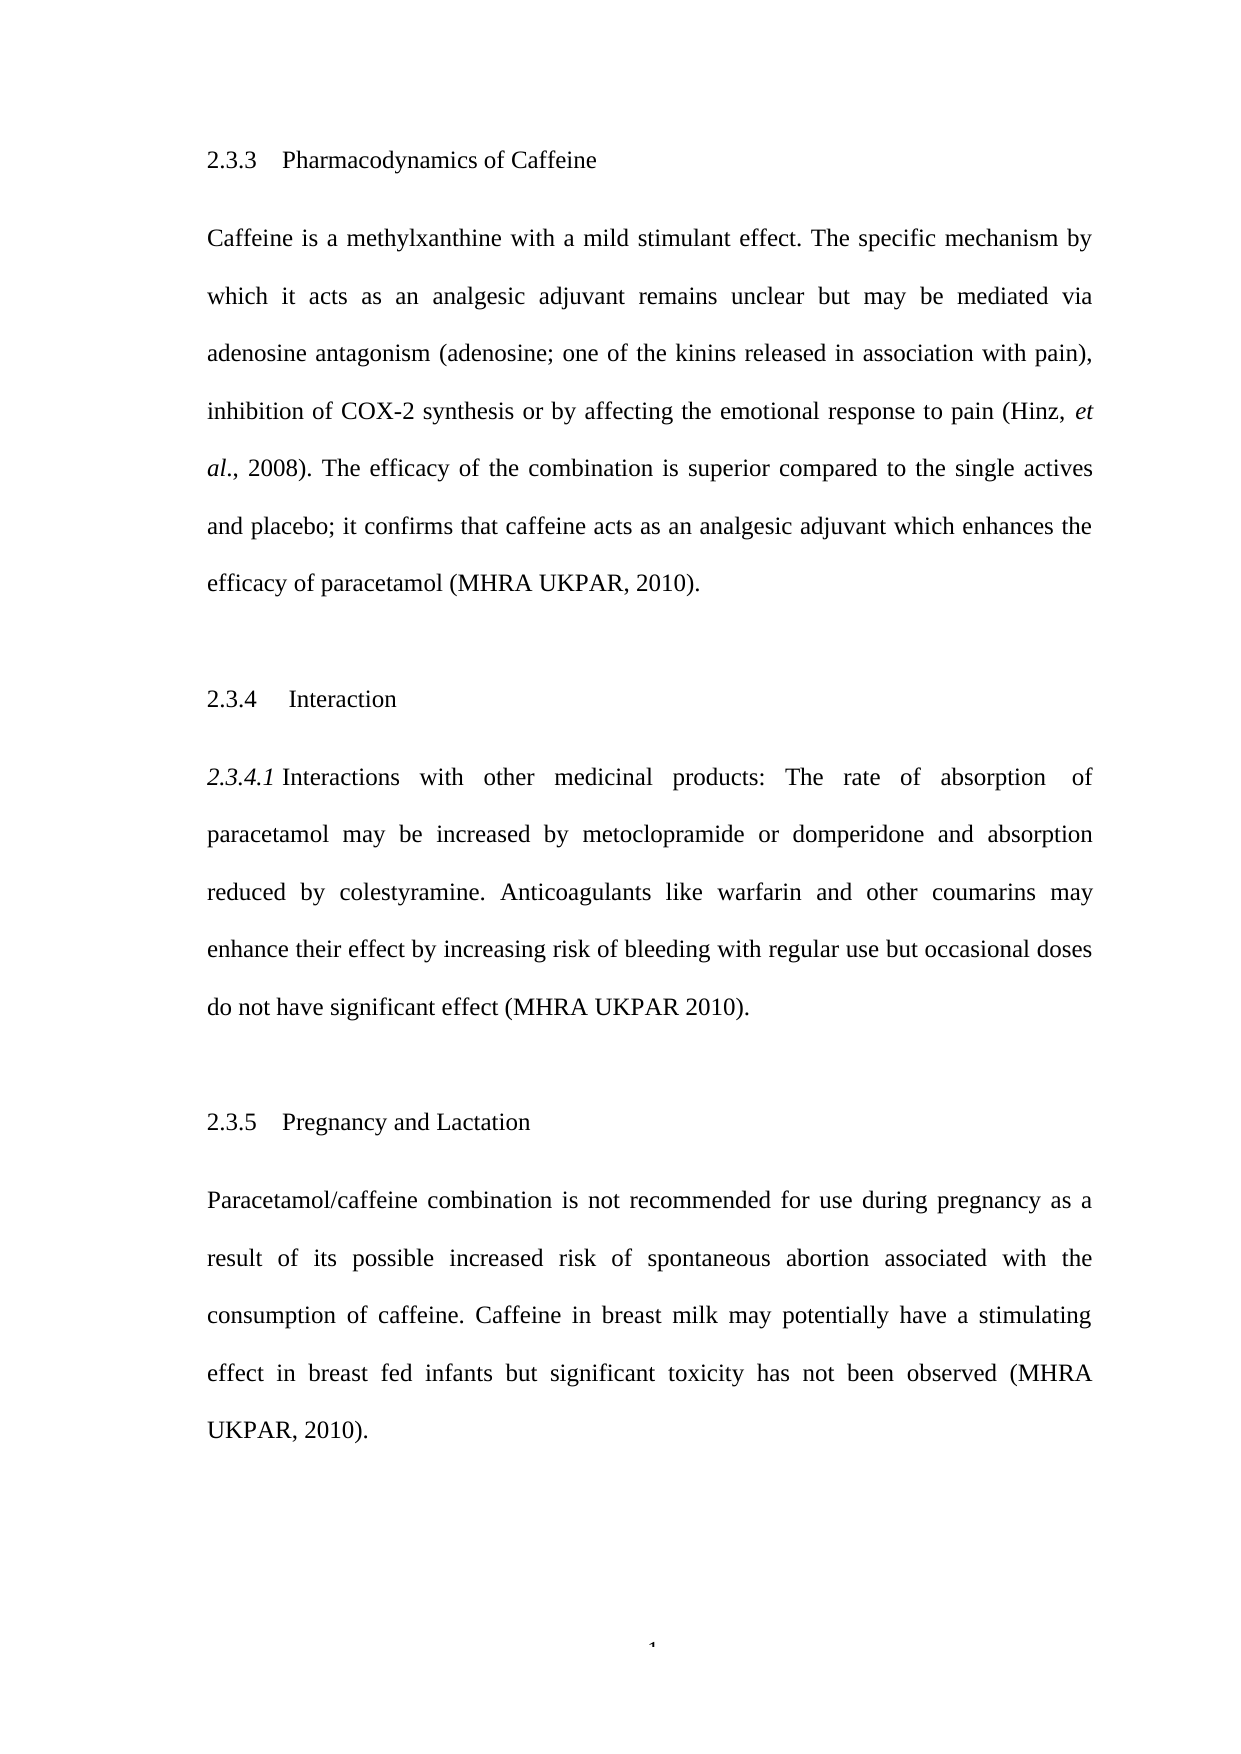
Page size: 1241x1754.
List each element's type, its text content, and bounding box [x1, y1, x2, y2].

list Interaction [207, 684, 1240, 712]
list Interactions with other medicinal products: The rate of absorption of paracetamol may be increased by metoclopramide or domperidone and absorption reduced by colestyramine. Anticoagulants like warfarin and other coumarins may enhance their effect by increasing risk of bleeding with regular use but occasional doses do not have significant effect (MHRA UKPAR 2010). [207, 762, 1093, 1020]
list Pharmacodynamics of Caffeine [207, 145, 1240, 174]
text Caffeine is a methylxanthine with a mild stimulant effect. The specific mechanism by which it acts as an analgesic adjuvant remains unclear but may be mediated via adenosine antagonism (adenosine; one of the kinins released in association with pain), inhibition of COX-2 synthesis or by affecting the emotional response to pain (Hinz, et al., 2008). The efficacy of the combination is superior compared to the single actives and placebo; it confirms that caffeine acts as an analgesic adjuvant which enhances the efficacy of paracetamol (MHRA UKPAR, 2010). [207, 223, 1093, 597]
text Paracetamol/caffeine combination is not recommended for use during pregnancy as a result of its possible increased risk of spontaneous abortion associated with the consumption of caffeine. Caffeine in breast milk may potentially have a stimulating effect in breast fed infants but significant toxicity has not been observed (MHRA UKPAR, 2010). [207, 1185, 1093, 1444]
list Pregnancy and Lactation [207, 1107, 1240, 1136]
